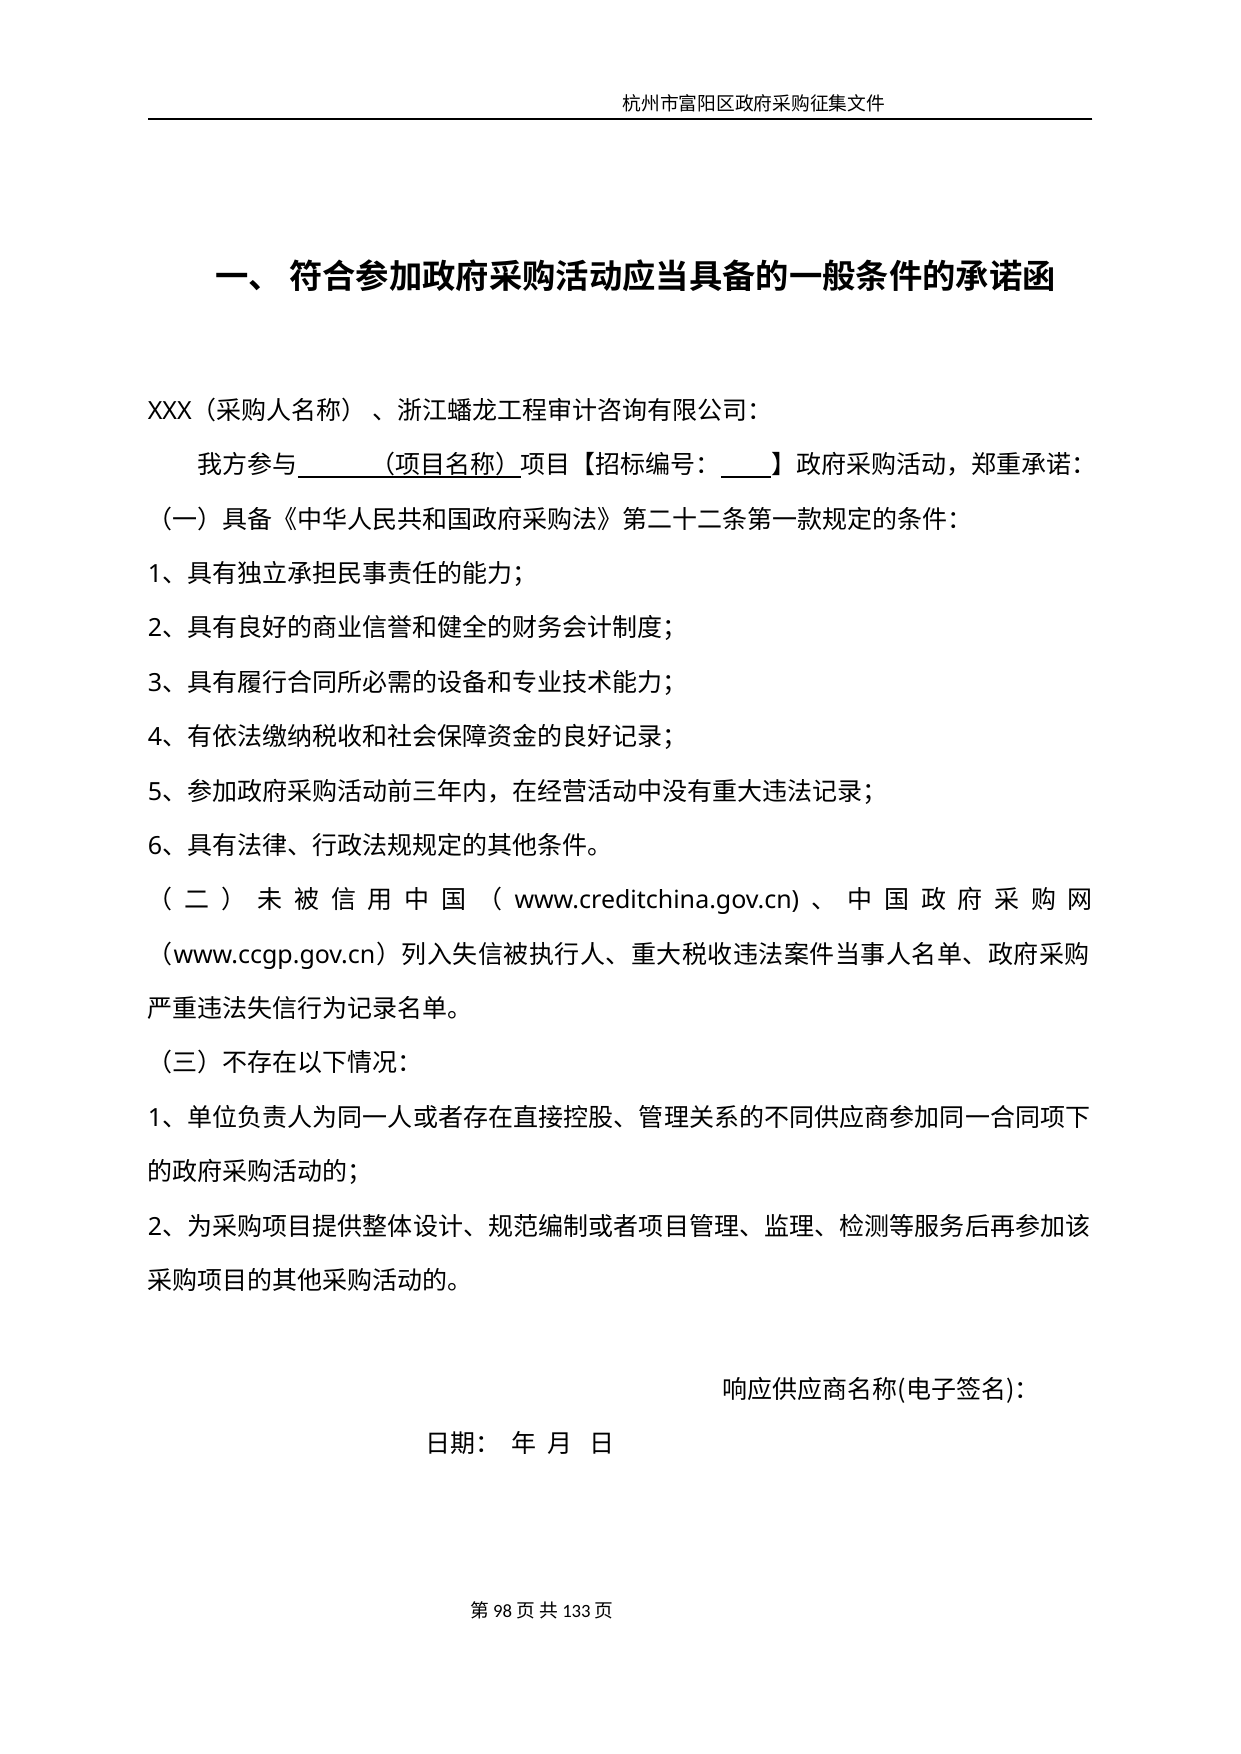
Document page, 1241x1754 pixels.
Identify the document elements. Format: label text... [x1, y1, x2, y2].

text （一）具备《中华人民共和国政府采购法》第二十二条第一款规定的条件： [148, 499, 1092, 535]
text XXX（采购人名称） 、浙江蟠龙工程审计咨询有限公司： [148, 390, 1092, 427]
text 2、具有良好的商业信誉和健全的财务会计制度； [148, 608, 1092, 644]
text 1、具有独立承担民事责任的能力； [148, 553, 1092, 590]
text 4、有依法缴纳税收和社会保障资金的良好记录； [148, 717, 1092, 753]
text 日期： 年 月 日 [148, 1423, 1092, 1460]
text 3、具有履行合同所必需的设备和专业技术能力； [148, 662, 1092, 698]
text 6、具有法律、行政法规规定的其他条件。 [148, 825, 1092, 862]
text 5、参加政府采购活动前三年内，在经营活动中没有重大违法记录； [148, 771, 1092, 807]
text 1、单位负责人为同一人或者存在直接控股、管理关系的不同供应商参加同一合同项下的政府采购活动的； [148, 1097, 1092, 1188]
text 2、为采购项目提供整体设计、规范编制或者项目管理、监理、检测等服务后再参加该采购项目的其他采购活动的。 [148, 1206, 1092, 1297]
text （二）未被信用中国（www.creditchina.gov.cn)、中国政府采购网（www.ccgp.gov.cn）列入失信被执行人、重大税收违法案件当事人名单、政府采购严重违法失信行为记录名单。 [148, 880, 1092, 1025]
text 我方参与 （项目名称）项目【招标编号： 】政府采购活动，郑重承诺： [148, 445, 1092, 481]
list 符合参加政府采购活动应当具备的一般条件的承诺函 [148, 250, 1092, 298]
text 响应供应商名称(电子签名)： [148, 1369, 1092, 1405]
text （三）不存在以下情况： [148, 1043, 1092, 1079]
